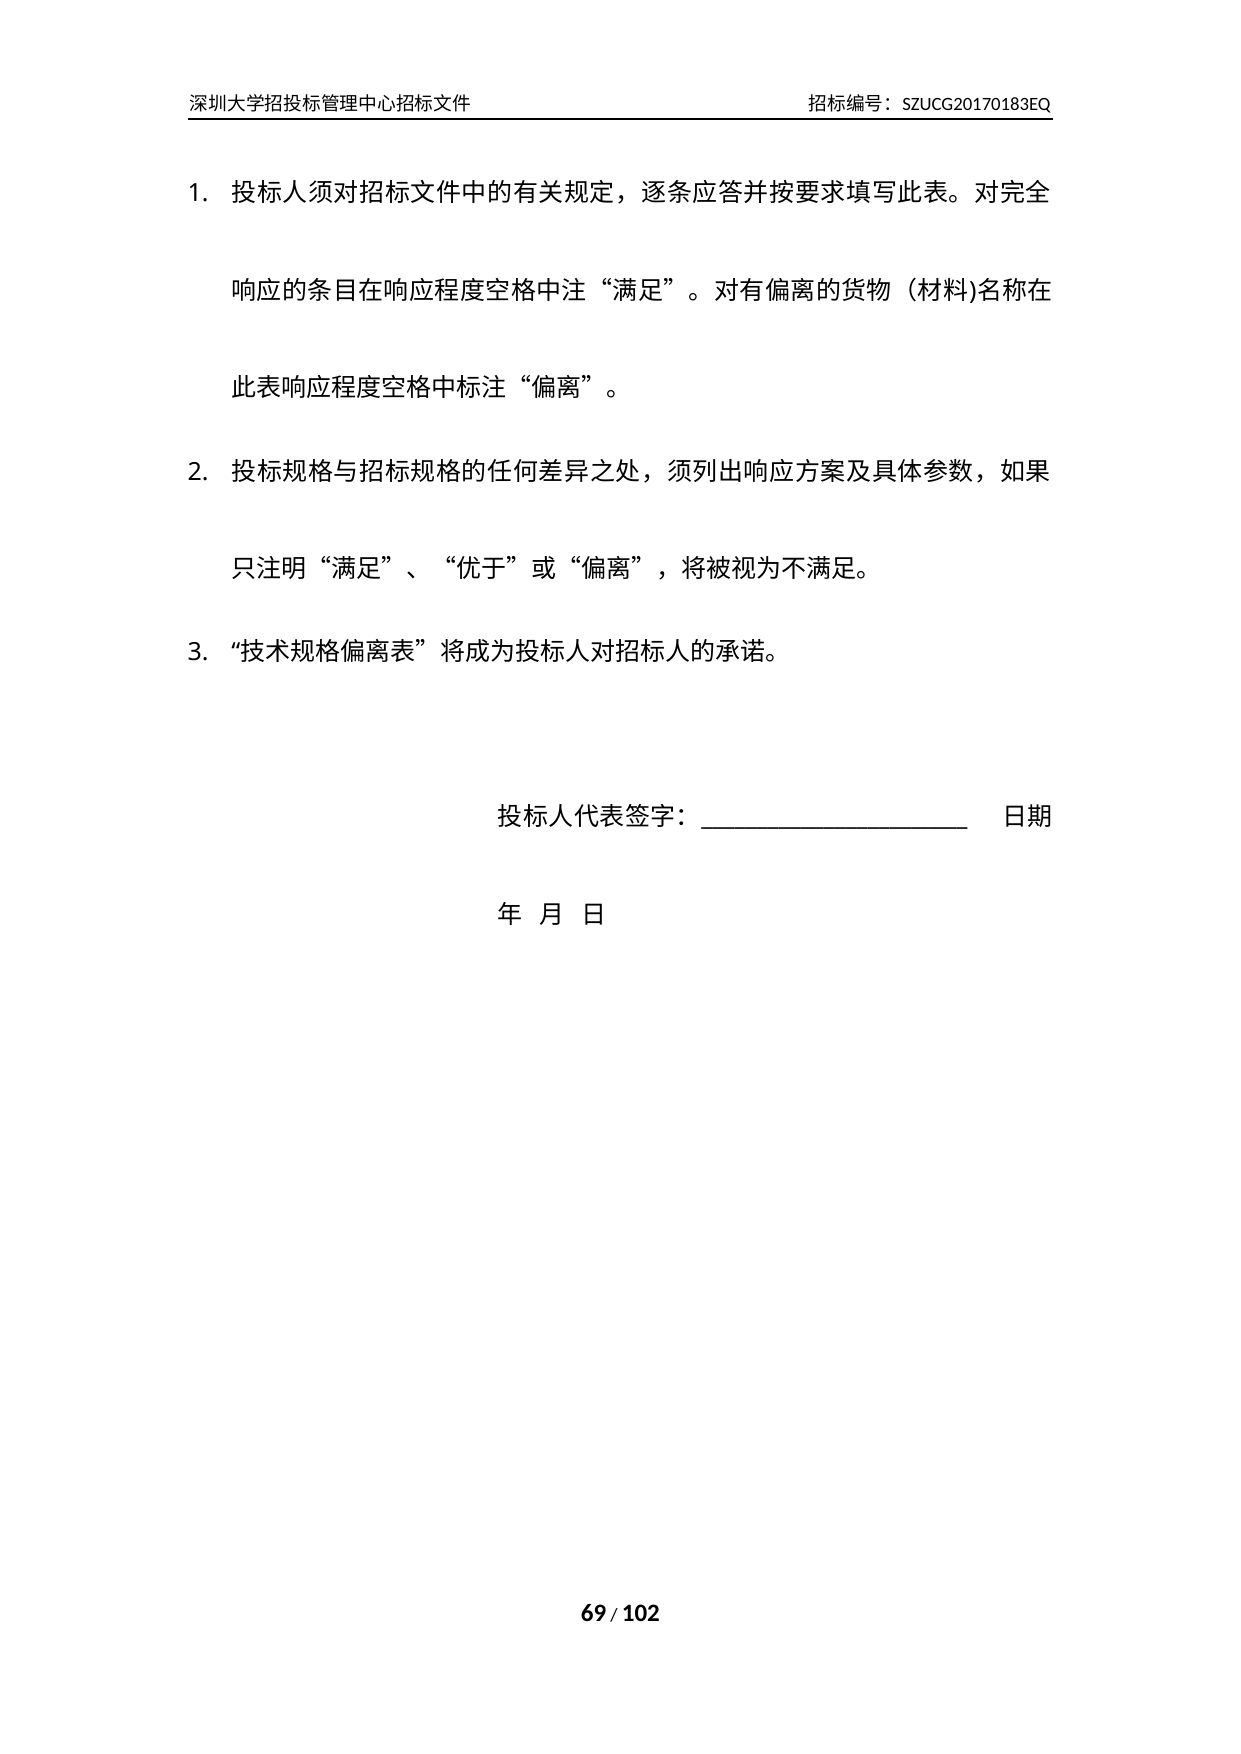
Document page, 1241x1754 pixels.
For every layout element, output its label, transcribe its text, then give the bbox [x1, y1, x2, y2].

list 投标人须对招标文件中的有关规定，逐条应答并按要求填写此表。对完全响应的条目在响应程度空格中注“满足”。对有偏离的货物（材料)名称在此表响应程度空格中标注“偏离”。 [187, 158, 1053, 418]
list “技术规格偏离表”将成为投标人对招标人的承诺。 [187, 617, 1053, 682]
list 投标规格与招标规格的任何差异之处，须列出响应方案及具体参数，如果只注明“满足”、“优于”或“偏离”，将被视为不满足。 [187, 437, 1053, 599]
text 投标人代表签字：________________________ 日期 年 月 日 [498, 782, 1053, 945]
